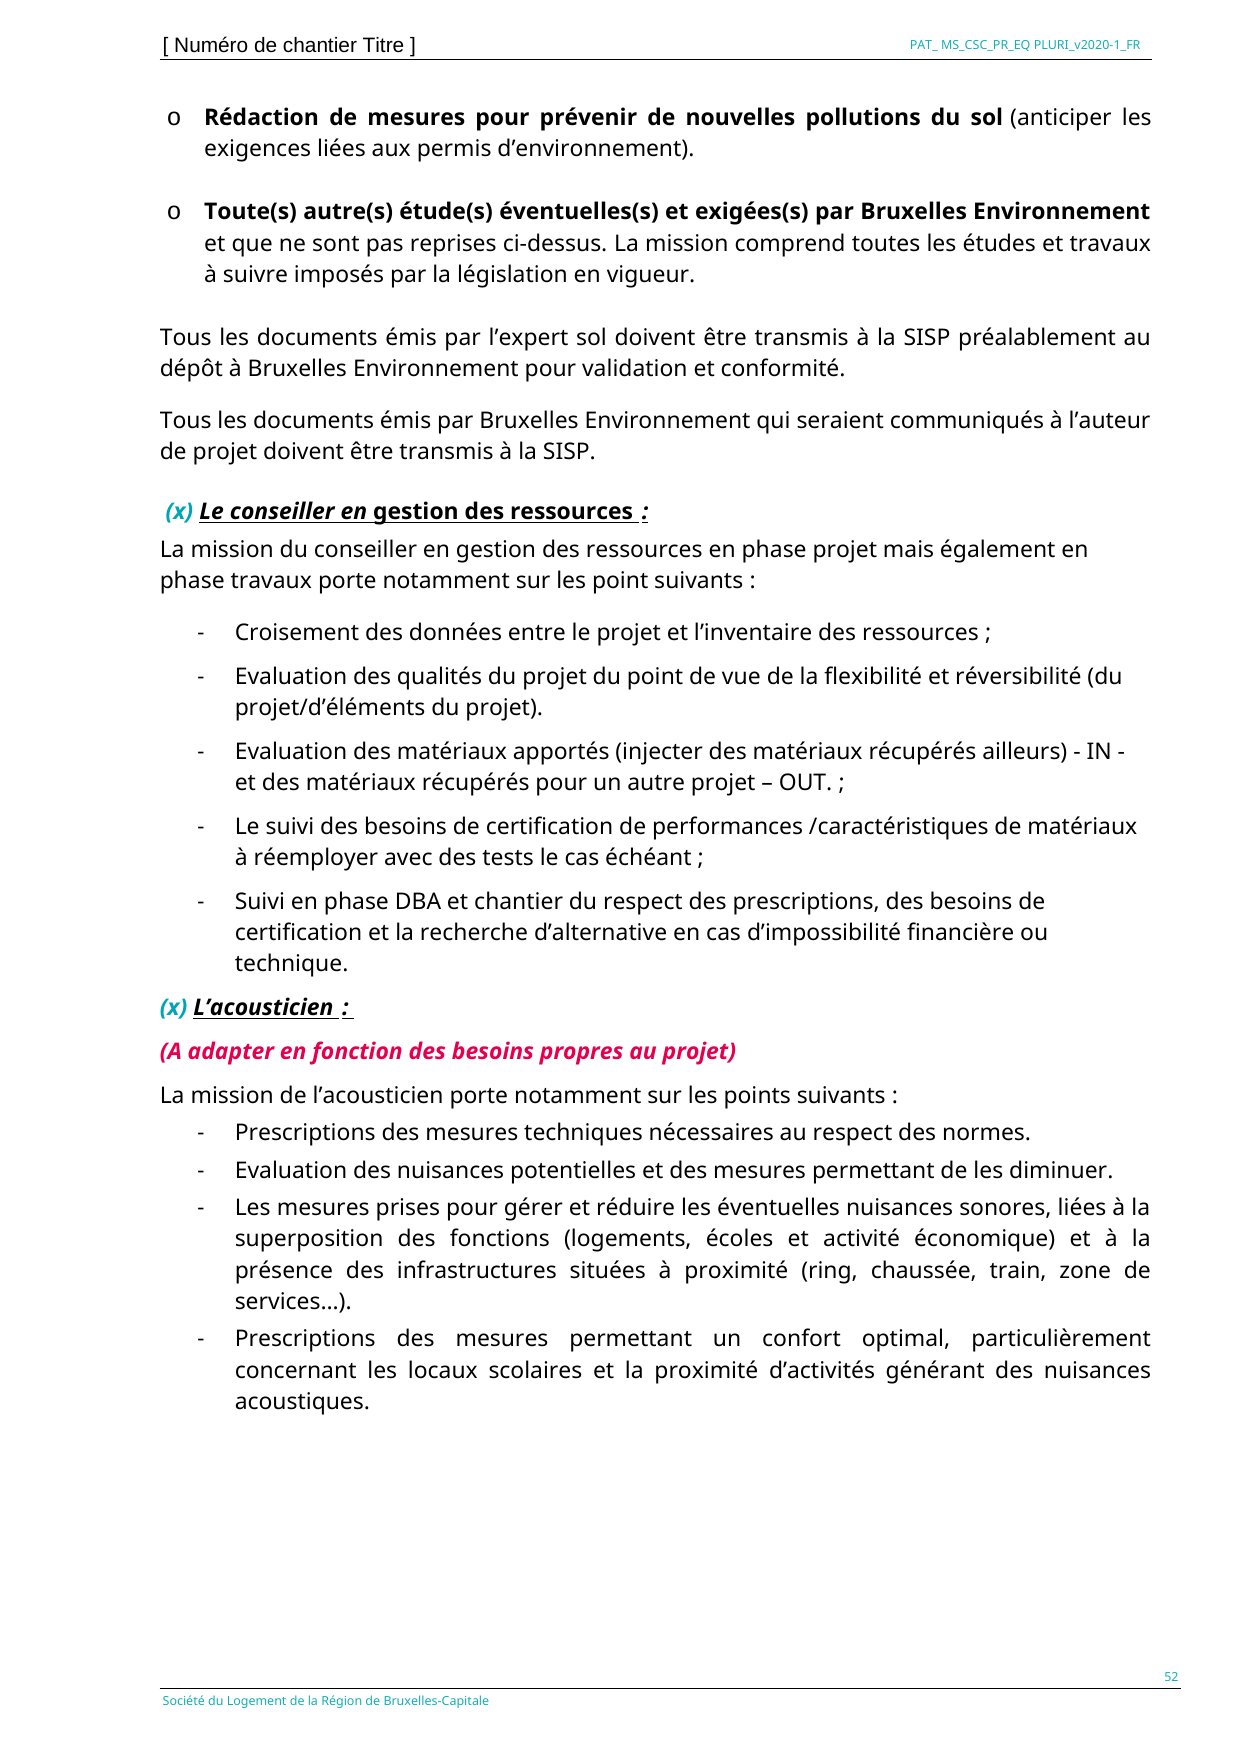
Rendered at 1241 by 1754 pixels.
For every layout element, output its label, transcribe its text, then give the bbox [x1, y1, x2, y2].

list Les mesures prises pour gérer et réduire les éventuelles nuisances sonores, liées à la superposition des fonctions (logements, écoles et activité économique) et à la présence des infrastructures situées à proximité (ring, chaussée, train, zone de services…). [197, 1191, 1152, 1316]
list Toute(s) autre(s) étude(s) éventuelles(s) et exigées(s) par Bruxelles Environnement et que ne sont pas reprises ci-dessus. La mission comprend toutes les études et travaux à suivre imposés par la législation en vigueur. [166, 195, 1152, 289]
list Prescriptions des mesures permettant un confort optimal, particulièrement concernant les locaux scolaires et la proximité d’activités générant des nuisances acoustiques. [197, 1322, 1152, 1416]
list Croisement des données entre le projet et l’inventaire des ressources ; [197, 616, 1152, 647]
text La mission de l’acousticien porte notamment sur les points suivants : [159, 1078, 1152, 1110]
list Rédaction de mesures pour prévenir de nouvelles pollutions du sol (anticiper les exigences liées aux permis d’environnement). [166, 100, 1152, 164]
list Prescriptions des mesures techniques nécessaires au respect des normes. [197, 1116, 1152, 1147]
list Evaluation des nuisances potentielles et des mesures permettant de les diminuer. [197, 1153, 1152, 1185]
text La mission du conseiller en gestion des ressources en phase projet mais également en phase travaux porte notamment sur les point suivants : [159, 533, 1152, 595]
text (A adapter en fonction des besoins propres au projet) [159, 1035, 1152, 1066]
list Suivi en phase DBA et chantier du respect des prescriptions, des besoins de certification et la recherche d’alternative en cas d’impossibilité financière ou technique. [197, 885, 1152, 978]
text Tous les documents émis par l’expert sol doivent être transmis à la SISP préalablement au dépôt à Bruxelles Environnement pour validation et conformité. [159, 321, 1152, 383]
list Evaluation des qualités du projet du point de vue de la flexibilité et réversibilité (du projet/d’éléments du projet). [197, 660, 1152, 722]
list Evaluation des matériaux apportés (injecter des matériaux récupérés ailleurs) - IN - et des matériaux récupérés pour un autre projet – OUT. ; [197, 735, 1152, 797]
text (x) Le conseiller en gestion des ressources : [159, 495, 1152, 526]
list Le suivi des besoins de certification de performances /caractéristiques de matériaux à réemployer avec des tests le cas échéant ; [197, 810, 1152, 872]
text Tous les documents émis par Bruxelles Environnement qui seraient communiqués à l’auteur de projet doivent être transmis à la SISP. [159, 404, 1152, 466]
text (x) L’acousticien : [159, 991, 1152, 1022]
